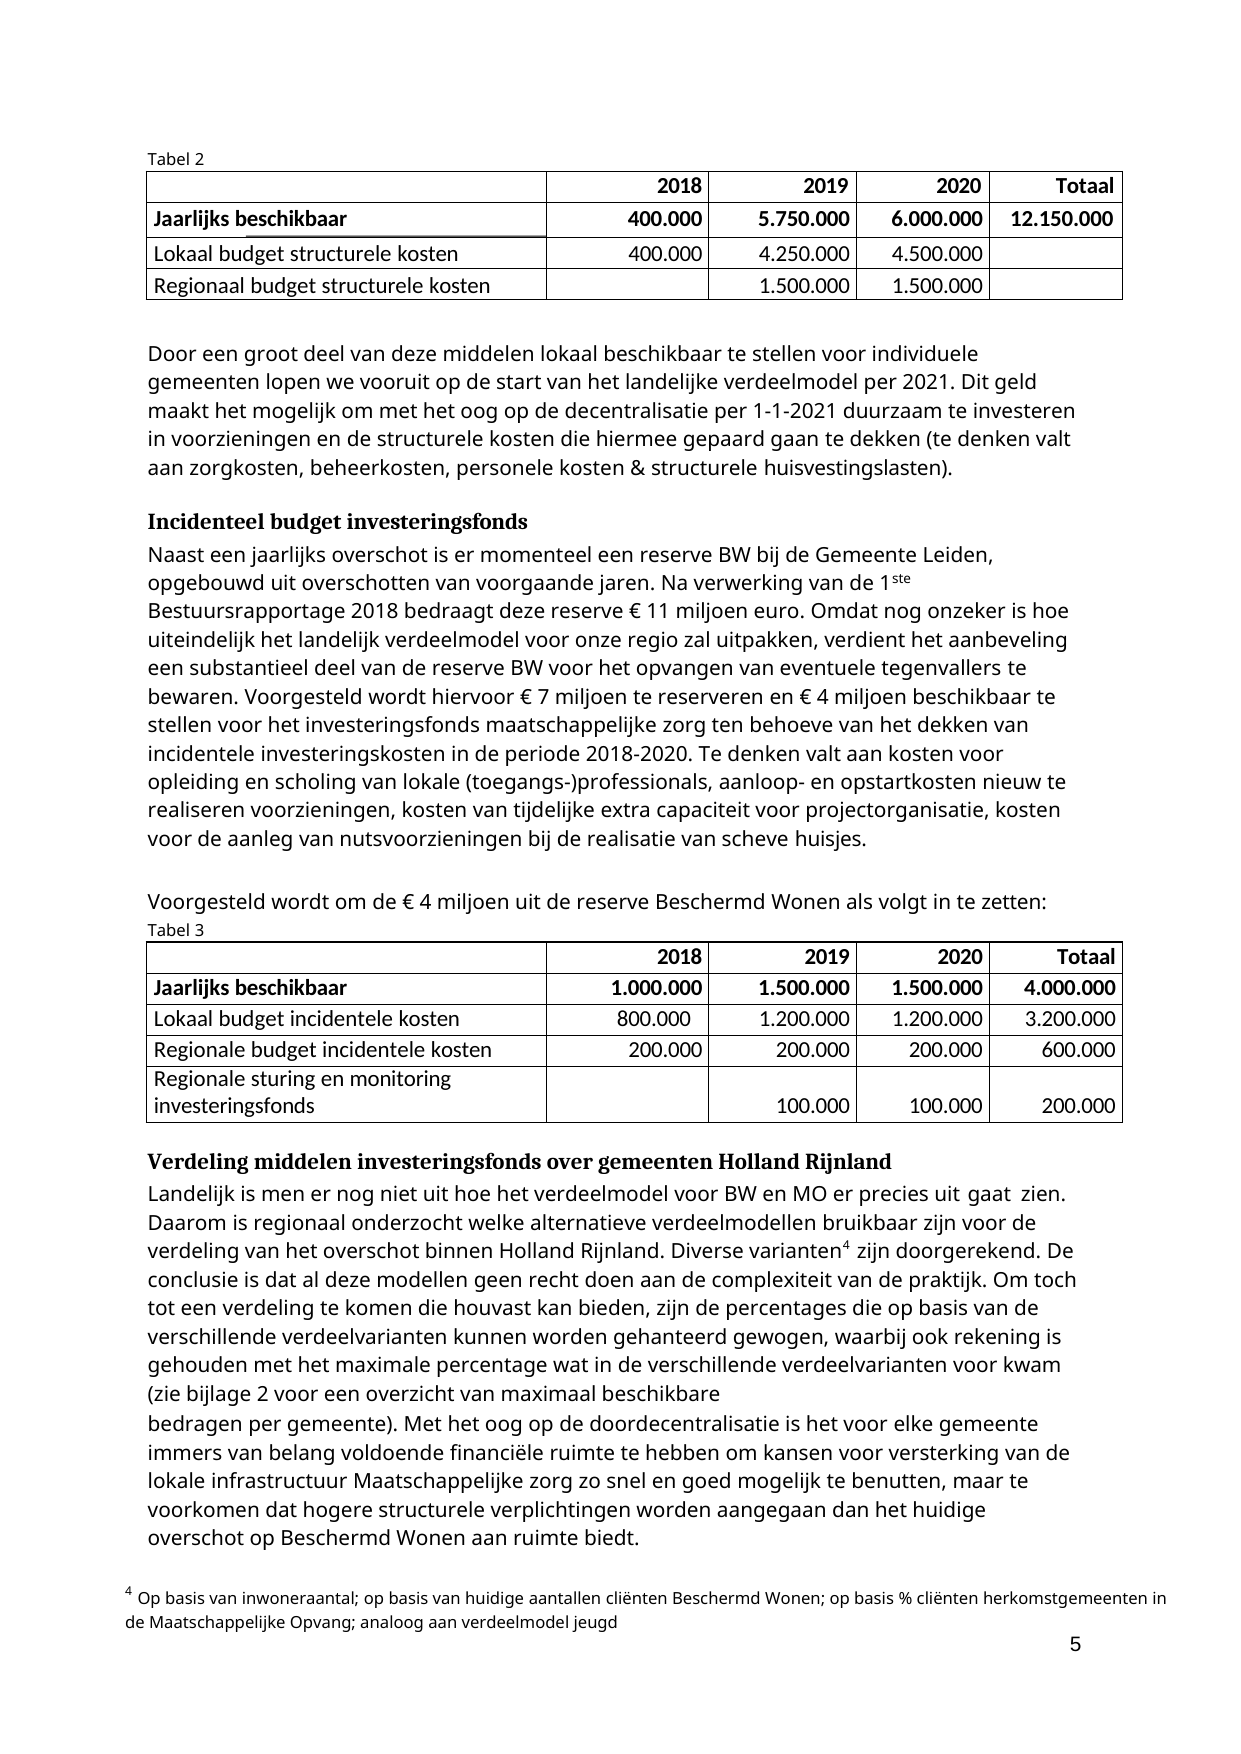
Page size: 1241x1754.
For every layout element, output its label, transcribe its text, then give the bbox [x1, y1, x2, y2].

table_cell [990, 238, 1122, 268]
table_cell [547, 269, 708, 299]
subtitle Incidenteel budget investeringsfonds [147, 508, 1184, 535]
text Landelijk is men er nog niet uit hoe het verdeelmodel voor BW en MO er precies uit gaat zien. Daarom is regionaal onderzocht welke alternatieve verdeelmodellen bruikbaar zijn voor de verdeling van het overschot binnen Holland Rijnland. Diverse varianten zijn doorgerekend. De conclusie is dat al deze modellen geen recht doen aan de complexiteit van de praktijk. Om toch tot een verdeling te komen die houvast kan bieden, zijn de percentages die op basis van de verschillende verdeelvarianten kunnen worden gehanteerd gewogen, waarbij ook rekening is gehouden met het maximale percentage wat in de verschillende verdeelvarianten voor kwam (zie bijlage 2 voor een overzicht van maximaal beschikbare [147, 1179, 1089, 1407]
table_cell 4.500.000 [857, 238, 989, 268]
table_header 2020 [857, 943, 989, 972]
table_cell 4.000.000 [990, 974, 1122, 1004]
text Naast een jaarlijks overschot is er momenteel een reserve BW bij de Gemeente Leiden, opgebouwd uit overschotten van voorgaande jaren. Na verwerking van de 1ste Bestuursrapportage 2018 bedraagt deze reserve € 11 miljoen euro. Omdat nog onzeker is hoe uiteindelijk het landelijk verdeelmodel voor onze regio zal uitpakken, verdient het aanbeveling een substantieel deel van de reserve BW voor het opvangen van eventuele tegenvallers te bewaren. Voorgesteld wordt hiervoor € 7 miljoen te reserveren en € 4 miljoen beschikbaar te stellen voor het investeringsfonds maatschappelijke zorg ten behoeve van het dekken van incidentele investeringskosten in de periode 2018-2020. Te denken valt aan kosten voor opleiding en scholing van lokale (toegangs-)professionals, aanloop- en opstartkosten nieuw te realiseren voorzieningen, kosten van tijdelijke extra capaciteit voor projectorganisatie, kosten voor de aanleg van nutsvoorzieningen bij de realisatie van scheve huisjes. [147, 540, 1095, 852]
table_header 2018 [547, 172, 708, 202]
table_header [147, 172, 546, 202]
table_cell 4.250.000 [709, 238, 856, 268]
table_cell Regionaal budget structurele kosten [147, 269, 546, 299]
table_cell 800.000 [547, 1005, 708, 1035]
table_header Totaal [990, 172, 1122, 202]
table_cell 1.500.000 [709, 269, 856, 299]
table_cell 5.750.000 [709, 203, 856, 237]
table_cell 200.000 [547, 1036, 708, 1066]
table_cell Jaarlijks beschikbaar [147, 203, 546, 237]
table_cell 12.150.000 [990, 203, 1122, 237]
table_cell 3.200.000 [990, 1005, 1122, 1035]
table_header [147, 943, 546, 972]
table_header 2019 [709, 172, 856, 202]
table_header Totaal [990, 943, 1122, 972]
table_cell 200.000 [709, 1036, 856, 1066]
table_cell 1.500.000 [857, 269, 989, 299]
table_cell Regionale budget incidentele kosten [147, 1036, 546, 1066]
text Tabel 3 [147, 916, 1184, 941]
text Door een groot deel van deze middelen lokaal beschikbaar te stellen voor individuele gemeenten lopen we vooruit op de start van het landelijke verdeelmodel per 2021. Dit geld maakt het mogelijk om met het oog op de decentralisatie per 1-1-2021 duurzaam te investeren in voorzieningen en de structurele kosten die hiermee gepaard gaan te dekken (te denken valt aan zorgkosten, beheerkosten, personele kosten & structurele huisvestingslasten). [147, 339, 1095, 481]
table_cell 400.000 [547, 238, 708, 268]
table_header 2020 [857, 172, 989, 202]
text bedragen per gemeente). Met het oog op de doordecentralisatie is het voor elke gemeente immers van belang voldoende financiële ruimte te hebben om kansen voor versterking van de lokale infrastructuur Maatschappelijke zorg zo snel en goed mogelijk te benutten, maar te voorkomen dat hogere structurele verplichtingen worden aangegaan dan het huidige overschot op Beschermd Wonen aan ruimte biedt. [147, 1409, 1080, 1552]
table_cell 100.000 [709, 1067, 856, 1122]
table_header 2019 [709, 943, 856, 972]
table_cell 6.000.000 [857, 203, 989, 237]
table_cell 1.500.000 [857, 974, 989, 1004]
table_cell 600.000 [990, 1036, 1122, 1066]
table_cell [990, 269, 1122, 299]
table_cell Lokaal budget incidentele kosten [147, 1005, 546, 1035]
table_cell Jaarlijks beschikbaar [147, 974, 546, 1004]
subtitle Verdeling middelen investeringsfonds over gemeenten Holland Rijnland [147, 1149, 1184, 1175]
table_cell Lokaal budget structurele kosten [147, 238, 546, 268]
table_cell Regionale sturing en monitoring investeringsfonds [147, 1067, 546, 1122]
table_cell 1.200.000 [709, 1005, 856, 1035]
table_cell 1.200.000 [857, 1005, 989, 1035]
table_cell 1.500.000 [709, 974, 856, 1004]
table_header 2018 [547, 943, 708, 972]
table_cell 200.000 [857, 1036, 989, 1066]
table_cell 200.000 [990, 1067, 1122, 1122]
text Tabel 2 [147, 148, 1184, 171]
table_cell 400.000 [547, 203, 708, 237]
table_cell [547, 1067, 708, 1122]
table_cell 100.000 [857, 1067, 989, 1122]
text Voorgesteld wordt om de € 4 miljoen uit de reserve Beschermd Wonen als volgt in te zetten: [147, 884, 1184, 916]
table_cell 1.000.000 [547, 974, 708, 1004]
